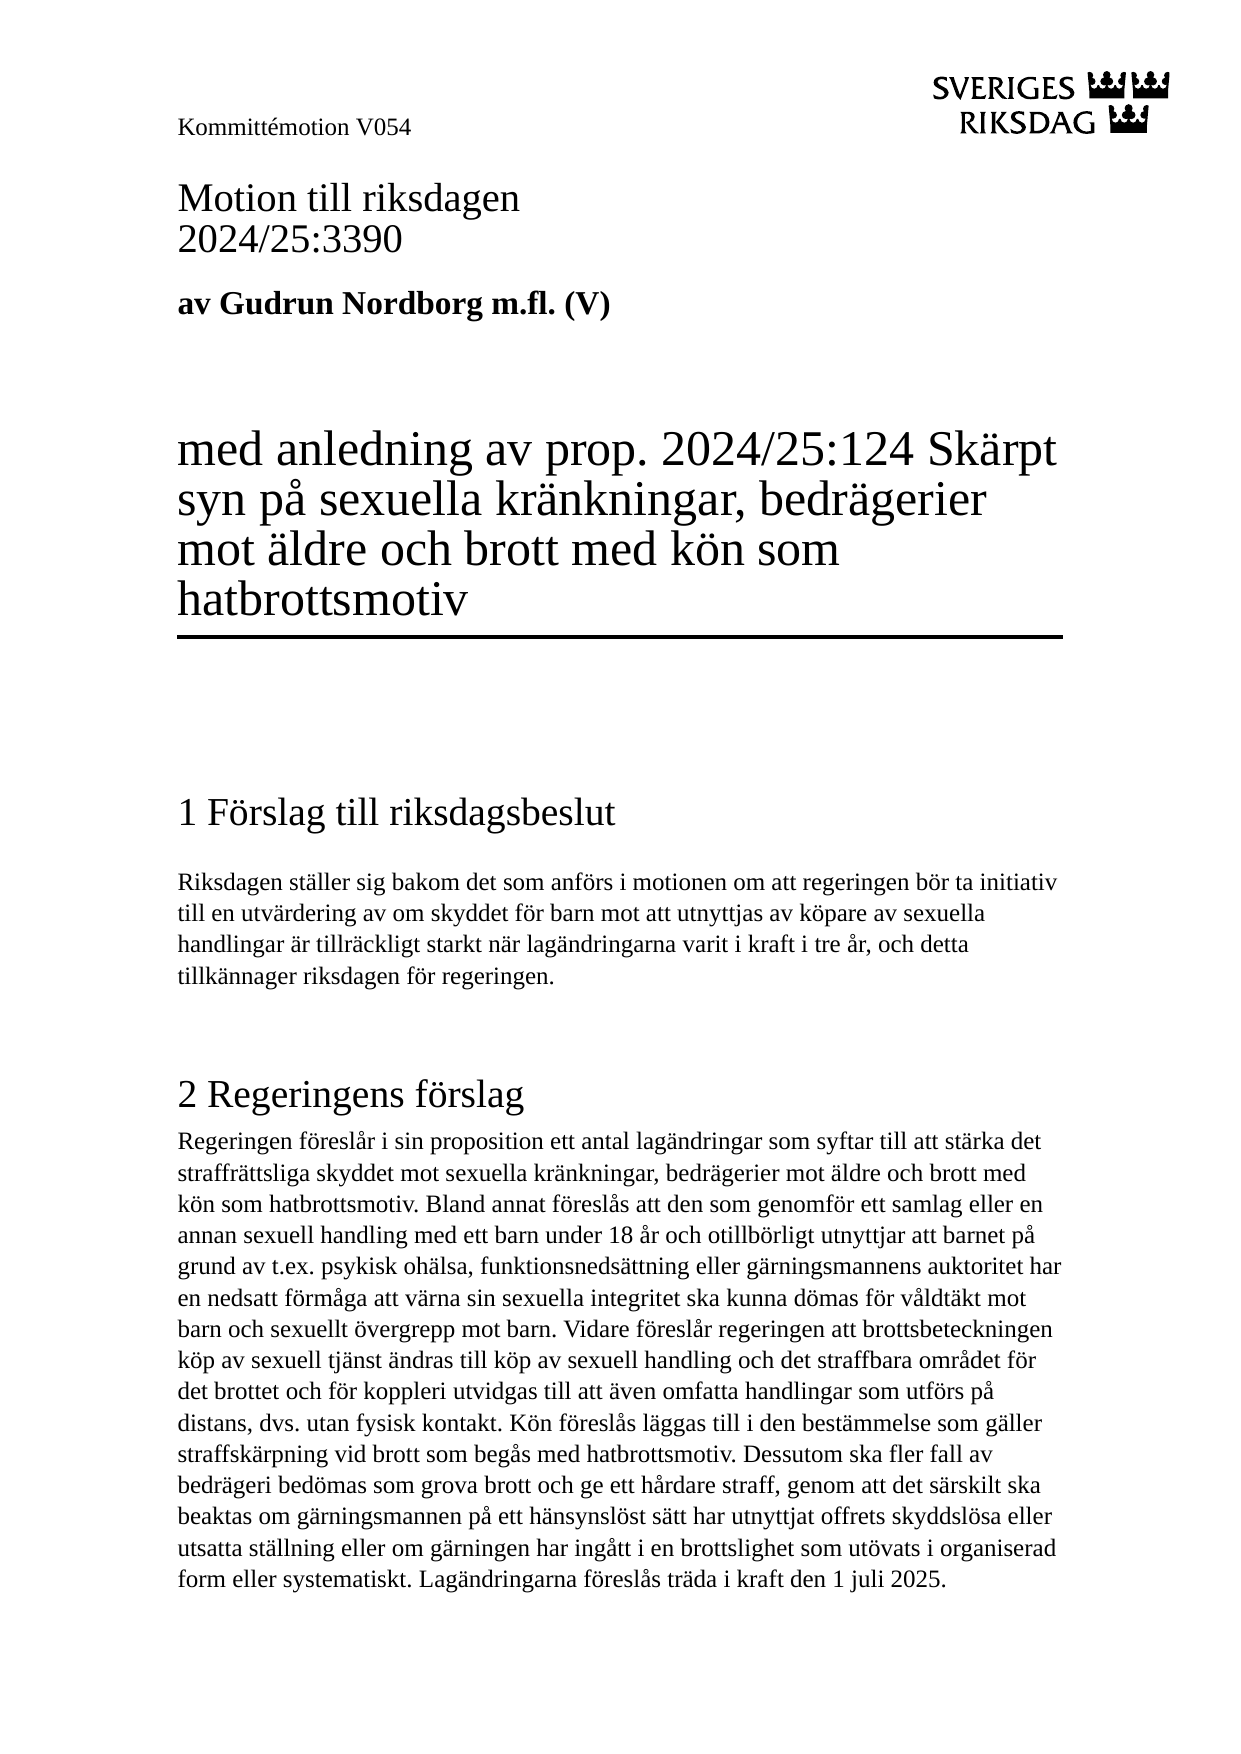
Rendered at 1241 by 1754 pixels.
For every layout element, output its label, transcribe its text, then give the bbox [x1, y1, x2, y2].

text Regeringen föreslår i sin proposition ett antal lagändringar som syftar till att stärka det straffrättsliga skyddet mot sexuella kränkningar, bedrägerier mot äldre och brott med kön som hatbrottsmotiv. Bland annat föreslås att den som genomför ett samlag eller en annan sexuell handling med ett barn under 18 år och otillbörligt utnyttjar att barnet på grund av t.ex. psykisk ohälsa, funktionsnedsättning eller gärningsmannens auktoritet har en nedsatt förmåga att värna sin sexuella integritet ska kunna dömas för våldtäkt mot barn och sexuellt övergrepp mot barn. Vidare föreslår regeringen att brottsbeteckningen köp av sexuell tjänst ändras till köp av sexuell handling och det straffbara området för det brottet och för koppleri utvidgas till att även omfatta handlingar som utförs på distans, dvs. utan fysisk kontakt. Kön föreslås läggas till i den bestämmelse som gäller straffskärpning vid brott som begås med hatbrottsmotiv. Dessutom ska fler fall av bedrägeri bedömas som grova brott och ge ett hårdare straff, genom att det särskilt ska beaktas om gärningsmannen på ett hänsynslöst sätt har utnyttjat offrets skyddslösa eller utsatta ställning eller om gärningen har ingått i en brottslighet som utövats i organiserad form eller systematiskt. Lagändringarna föreslås träda i kraft den 1 juli 2025. [177, 1124, 1063, 1593]
